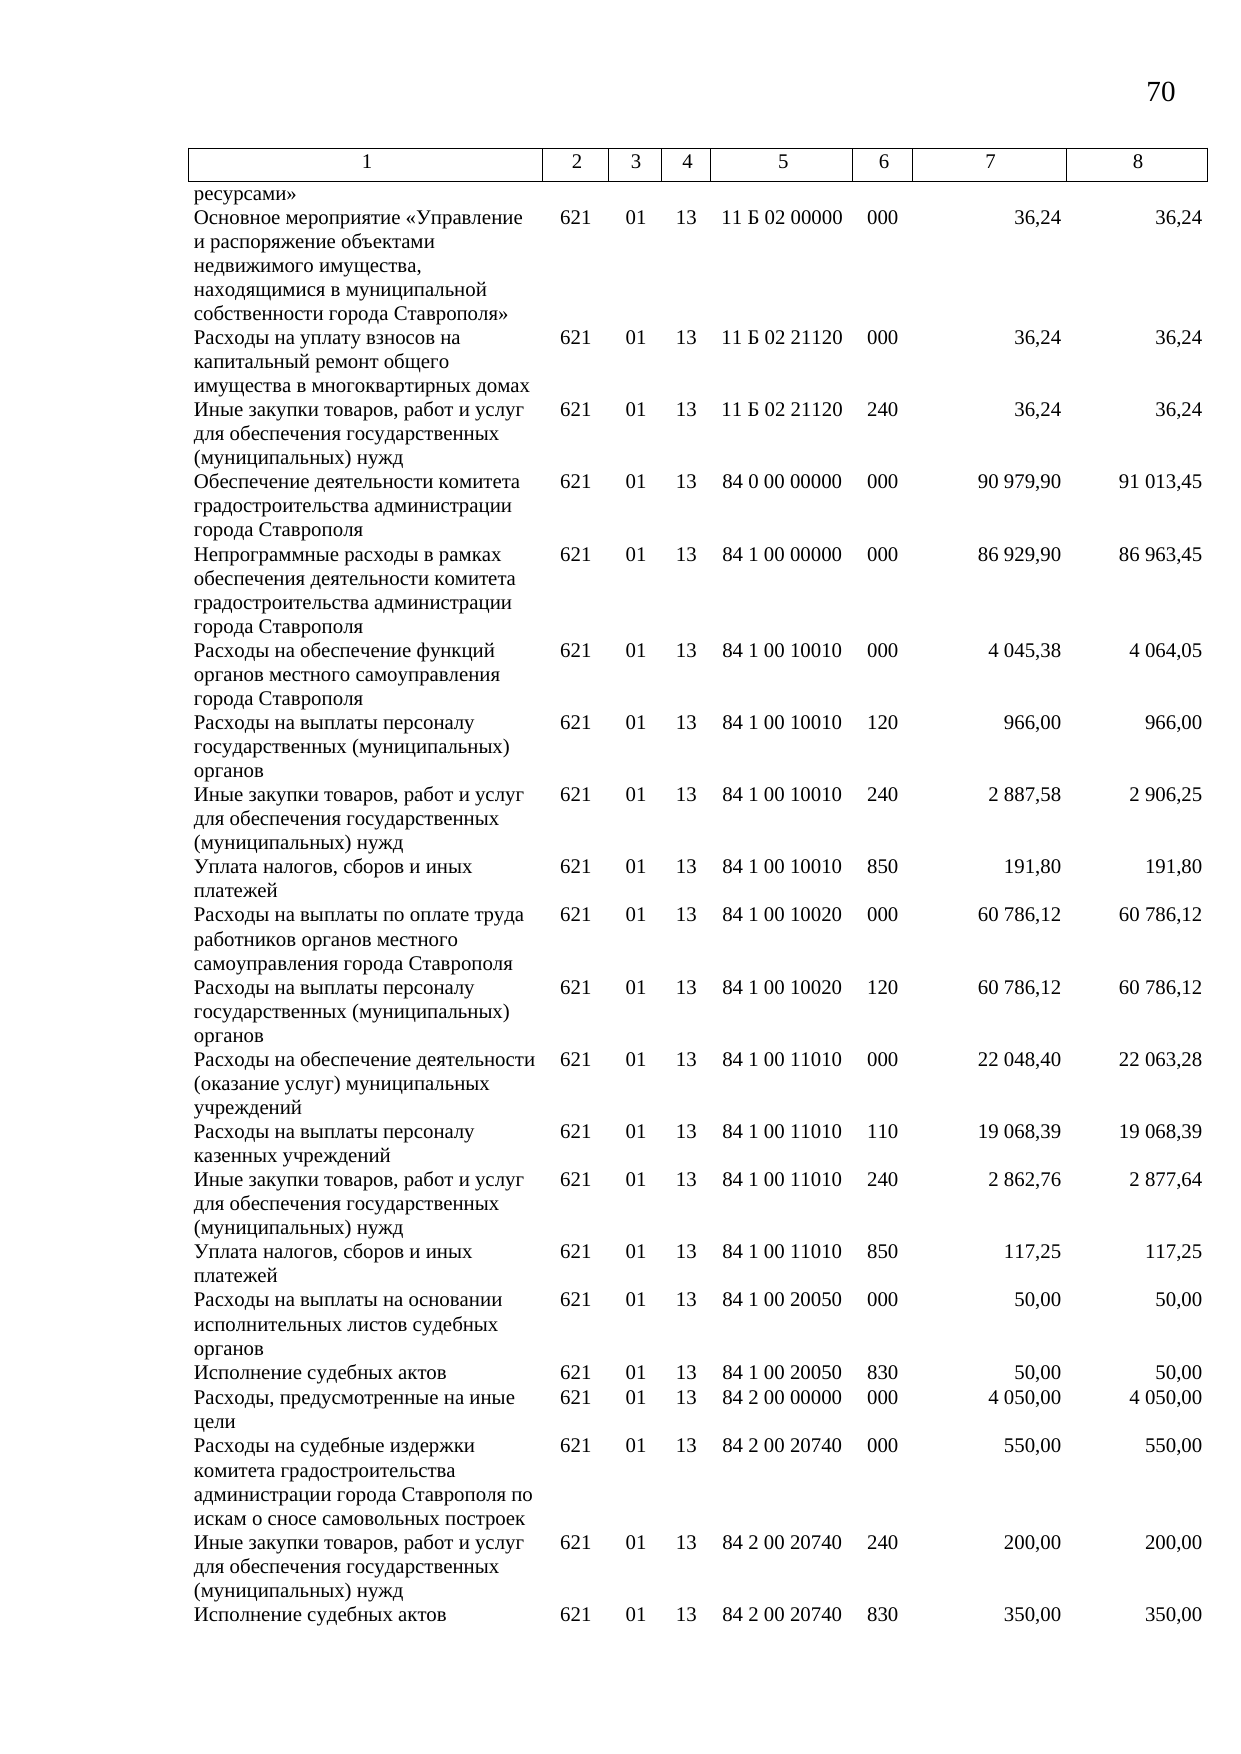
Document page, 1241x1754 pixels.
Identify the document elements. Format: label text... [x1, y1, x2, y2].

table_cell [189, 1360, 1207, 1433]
table_header 4 [662, 149, 710, 181]
table_header 3 [609, 149, 661, 181]
table_header 5 [711, 149, 852, 181]
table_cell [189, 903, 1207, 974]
table_header 1 [189, 149, 542, 181]
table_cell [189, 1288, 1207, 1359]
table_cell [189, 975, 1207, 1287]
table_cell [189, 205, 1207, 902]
table_header 6 [853, 149, 912, 181]
table_header 2 [543, 149, 608, 181]
table_header 7 [913, 149, 1066, 181]
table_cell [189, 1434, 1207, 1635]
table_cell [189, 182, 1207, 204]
table_header 8 [1067, 149, 1207, 181]
